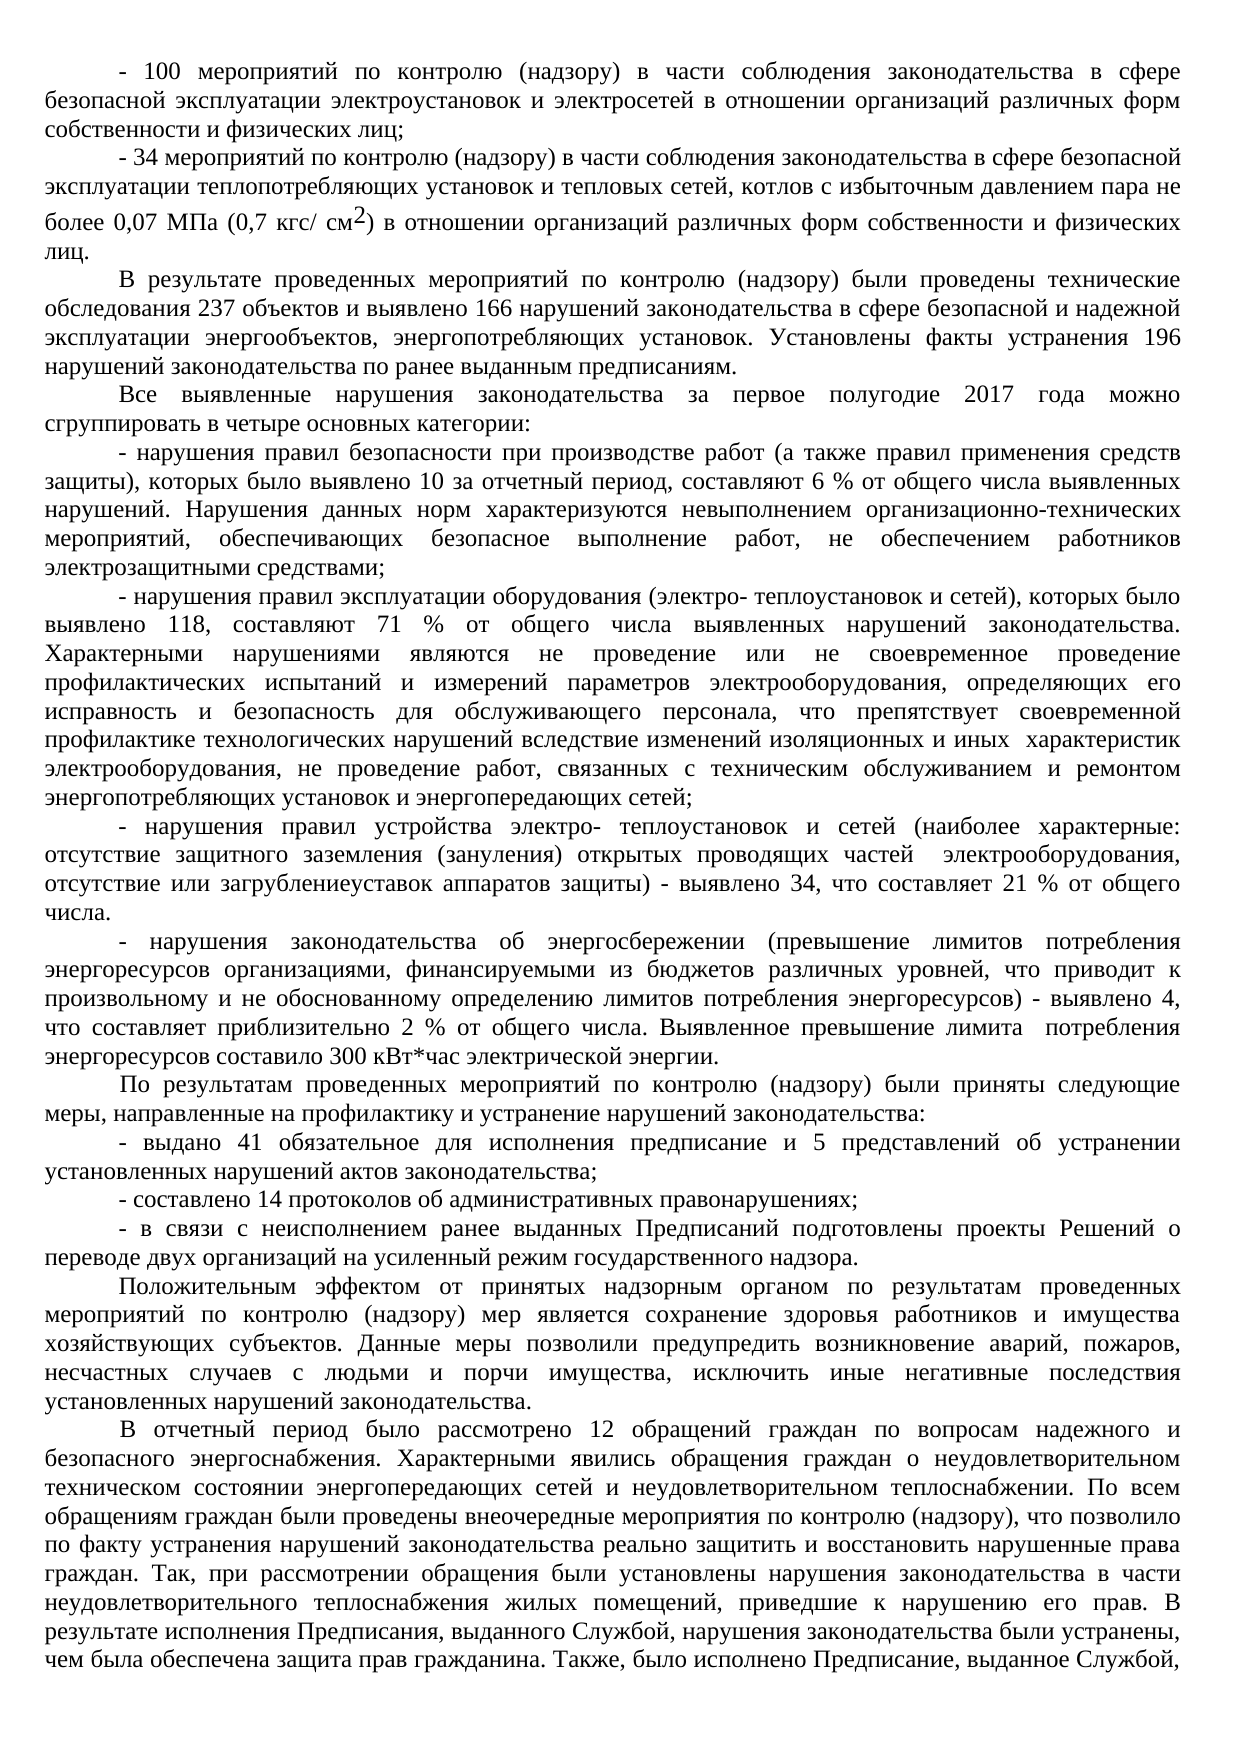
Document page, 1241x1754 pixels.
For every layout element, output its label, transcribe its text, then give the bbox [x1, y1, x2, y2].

text Все выявленные нарушения законодательства за первое полугодие 2017 года можно сгруппировать в четыре основных категории: [44, 379, 1182, 437]
text - нарушения законодательства об энергосбережении (превышение лимитов потребления энергоресурсов организациями, финансируемыми из бюджетов различных уровней, что приводит к произвольному и не обоснованному определению лимитов потребления энергоресурсов) - выявлено 4, что составляет приблизительно 2 % от общего числа. Выявленное превышение лимита потребления энергоресурсов составило 300 кВт*час электрической энергии. [44, 926, 1182, 1069]
text По результатам проведенных мероприятий по контролю (надзору) были приняты следующие меры, направленные на профилактику и устранение нарушений законодательства: [44, 1069, 1182, 1127]
text - нарушения правил эксплуатации оборудования (электро- теплоустановок и сетей), которых было выявлено 118, составляют 71 % от общего числа выявленных нарушений законодательства. Характерными нарушениями являются не проведение или не своевременное проведение профилактических испытаний и измерений параметров электрооборудования, определяющих его исправность и безопасность для обслуживающего персонала, что препятствует своевременной профилактике технологических нарушений вследствие изменений изоляционных и иных характеристик электрооборудования, не проведение работ, связанных с техническим обслуживанием и ремонтом энергопотребляющих установок и энергопередающих сетей; [44, 581, 1182, 811]
text - выдано 41 обязательное для исполнения предписание и 5 представлений об устранении установленных нарушений актов законодательства; [44, 1127, 1182, 1184]
text - 34 мероприятий по контролю (надзору) в части соблюдения законодательства в сфере безопасной эксплуатации теплопотребляющих установок и тепловых сетей, котлов с избыточным давлением пара не более 0,07 МПа (0,7 кгс/ см2) в отношении организаций различных форм собственности и физических лиц. [44, 142, 1182, 264]
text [44, 1414, 1182, 1673]
text - нарушения правил устройства электро- теплоустановок и сетей (наиболее характерные: отсутствие защитного заземления (зануления) открытых проводящих частей электрооборудования, отсутствие или загрублениеуставок аппаратов защиты) - выявлено 34, что составляет 21 % от общего числа. [44, 811, 1182, 926]
text - в связи с неисполнением ранее выданных Предписаний подготовлены проекты Решений о переводе двух организаций на усиленный режим государственного надзора. [44, 1213, 1182, 1271]
text - составлено 14 протоколов об административных правонарушениях; [44, 1184, 1182, 1213]
text - 100 мероприятий по контролю (надзору) в части соблюдения законодательства в сфере безопасной эксплуатации электроустановок и электросетей в отношении организаций различных форм собственности и физических лиц; [44, 56, 1182, 142]
text Положительным эффектом от принятых надзорным органом по результатам проведенных мероприятий по контролю (надзору) мер является сохранение здоровья работников и имущества хозяйствующих субъектов. Данные меры позволили предупредить возникновение аварий, пожаров, несчастных случаев с людьми и порчи имущества, исключить иные негативные последствия установленных нарушений законодательства. [44, 1271, 1182, 1414]
text В результате проведенных мероприятий по контролю (надзору) были проведены технические обследования 237 объектов и выявлено 166 нарушений законодательства в сфере безопасной и надежной эксплуатации энергообъектов, энергопотребляющих установок. Установлены факты устранения 196 нарушений законодательства по ранее выданным предписаниям. [44, 264, 1182, 379]
text - нарушения правил безопасности при производстве работ (а также правил применения средств защиты), которых было выявлено 10 за отчетный период, составляют 6 % от общего числа выявленных нарушений. Нарушения данных норм характеризуются невыполнением организационно-технических мероприятий, обеспечивающих безопасное выполнение работ, не обеспечением работников электрозащитными средствами; [44, 437, 1182, 581]
